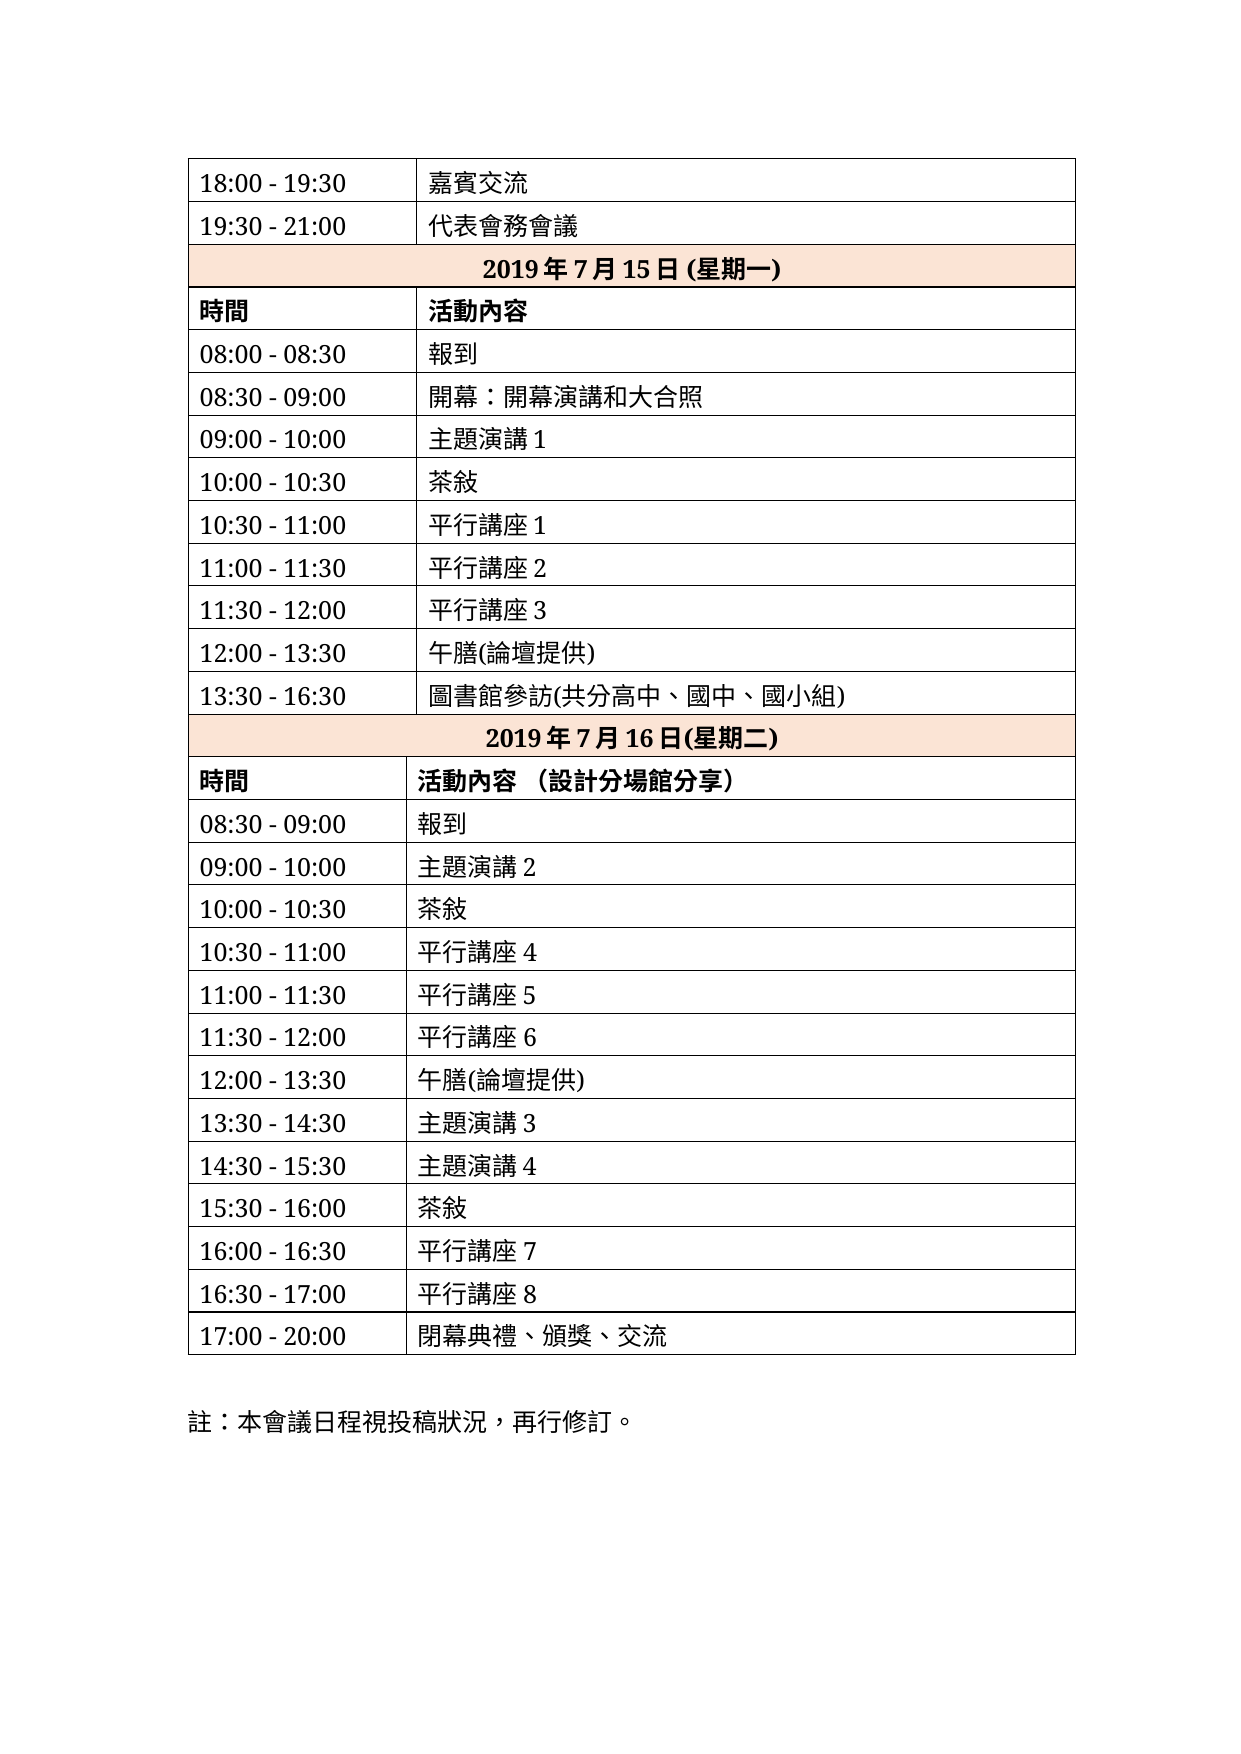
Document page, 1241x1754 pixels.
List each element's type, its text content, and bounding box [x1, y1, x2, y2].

table_cell 08:00 - 08:30 [189, 330, 416, 372]
table_cell 時間 [189, 757, 406, 799]
table_cell 15:30 - 16:00 [189, 1184, 406, 1226]
table_cell 10:00 - 10:30 [189, 458, 416, 500]
table_cell 13:30 - 14:30 [189, 1099, 406, 1141]
table_cell 2019年7月16日(星期二) [189, 715, 1075, 756]
table_cell 主題演講1 [417, 416, 1075, 457]
table_cell 主題演講4 [407, 1142, 1075, 1183]
table_cell 10:30 - 11:00 [189, 501, 416, 543]
table_cell 18:00 - 19:30 [189, 159, 416, 201]
table_cell 開幕：開幕演講和大合照 [417, 373, 1075, 414]
table_cell 09:00 - 10:00 [189, 843, 406, 884]
table_cell 19:30 - 21:00 [189, 202, 416, 244]
table_cell 代表會務會議 [417, 202, 1075, 244]
table_cell 14:30 - 15:30 [189, 1142, 406, 1183]
table_cell 閉幕典禮、頒獎、交流 [407, 1313, 1075, 1354]
table_cell 平行講座3 [417, 586, 1075, 628]
table_cell 平行講座 6 [407, 1014, 1075, 1055]
table_cell 報到 [407, 800, 1075, 842]
table_cell 報到 [417, 330, 1075, 372]
table_cell 午膳(論壇提供) [417, 629, 1075, 671]
table_cell 平行講座 4 [407, 928, 1075, 970]
table_cell 平行講座 8 [407, 1270, 1075, 1311]
table_cell 11:30 - 12:00 [189, 586, 416, 628]
table_cell 茶敍 [407, 1184, 1075, 1226]
table_cell 11:30 - 12:00 [189, 1014, 406, 1055]
table_cell 活動內容 [417, 288, 1075, 329]
table_cell 08:30 - 09:00 [189, 800, 406, 842]
table_cell 10:00 - 10:30 [189, 885, 406, 927]
table_cell 12:00 - 13:30 [189, 629, 416, 671]
table_cell 2019年7月15日 (星期一) [189, 245, 1075, 286]
table_cell 12:00 - 13:30 [189, 1056, 406, 1098]
table_cell 10:30 - 11:00 [189, 928, 406, 970]
table_cell 09:00 - 10:00 [189, 416, 416, 457]
table_cell 16:30 - 17:00 [189, 1270, 406, 1311]
table_cell 平行講座2 [417, 544, 1075, 585]
table_cell 茶敍 [407, 885, 1075, 927]
table_cell 16:00 - 16:30 [189, 1227, 406, 1269]
table_cell 活動內容 （設計分場館分享） [407, 757, 1075, 799]
table_cell 午膳(論壇提供) [407, 1056, 1075, 1098]
table_cell 茶敍 [417, 458, 1075, 500]
table_cell 08:30 - 09:00 [189, 373, 416, 414]
table_cell 11:00 - 11:30 [189, 971, 406, 1012]
table_cell 主題演講3 [407, 1099, 1075, 1141]
table_cell 時間 [189, 288, 416, 329]
table_cell 平行講座5 [407, 971, 1075, 1012]
table_cell 11:00 - 11:30 [189, 544, 416, 585]
table_cell 嘉賓交流 [417, 159, 1075, 201]
table_cell 主題演講2 [407, 843, 1075, 884]
table_cell 平行講座1 [417, 501, 1075, 543]
table_cell 圖書館參訪(共分高中、國中、國小組) [417, 672, 1075, 713]
table_cell 平行講座 7 [407, 1227, 1075, 1269]
table_cell 13:30 - 16:30 [189, 672, 416, 713]
table_cell 17:00 - 20:00 [189, 1313, 406, 1354]
text 註：本會議日程視投稿狀況，再行修訂。 [187, 1389, 1053, 1452]
